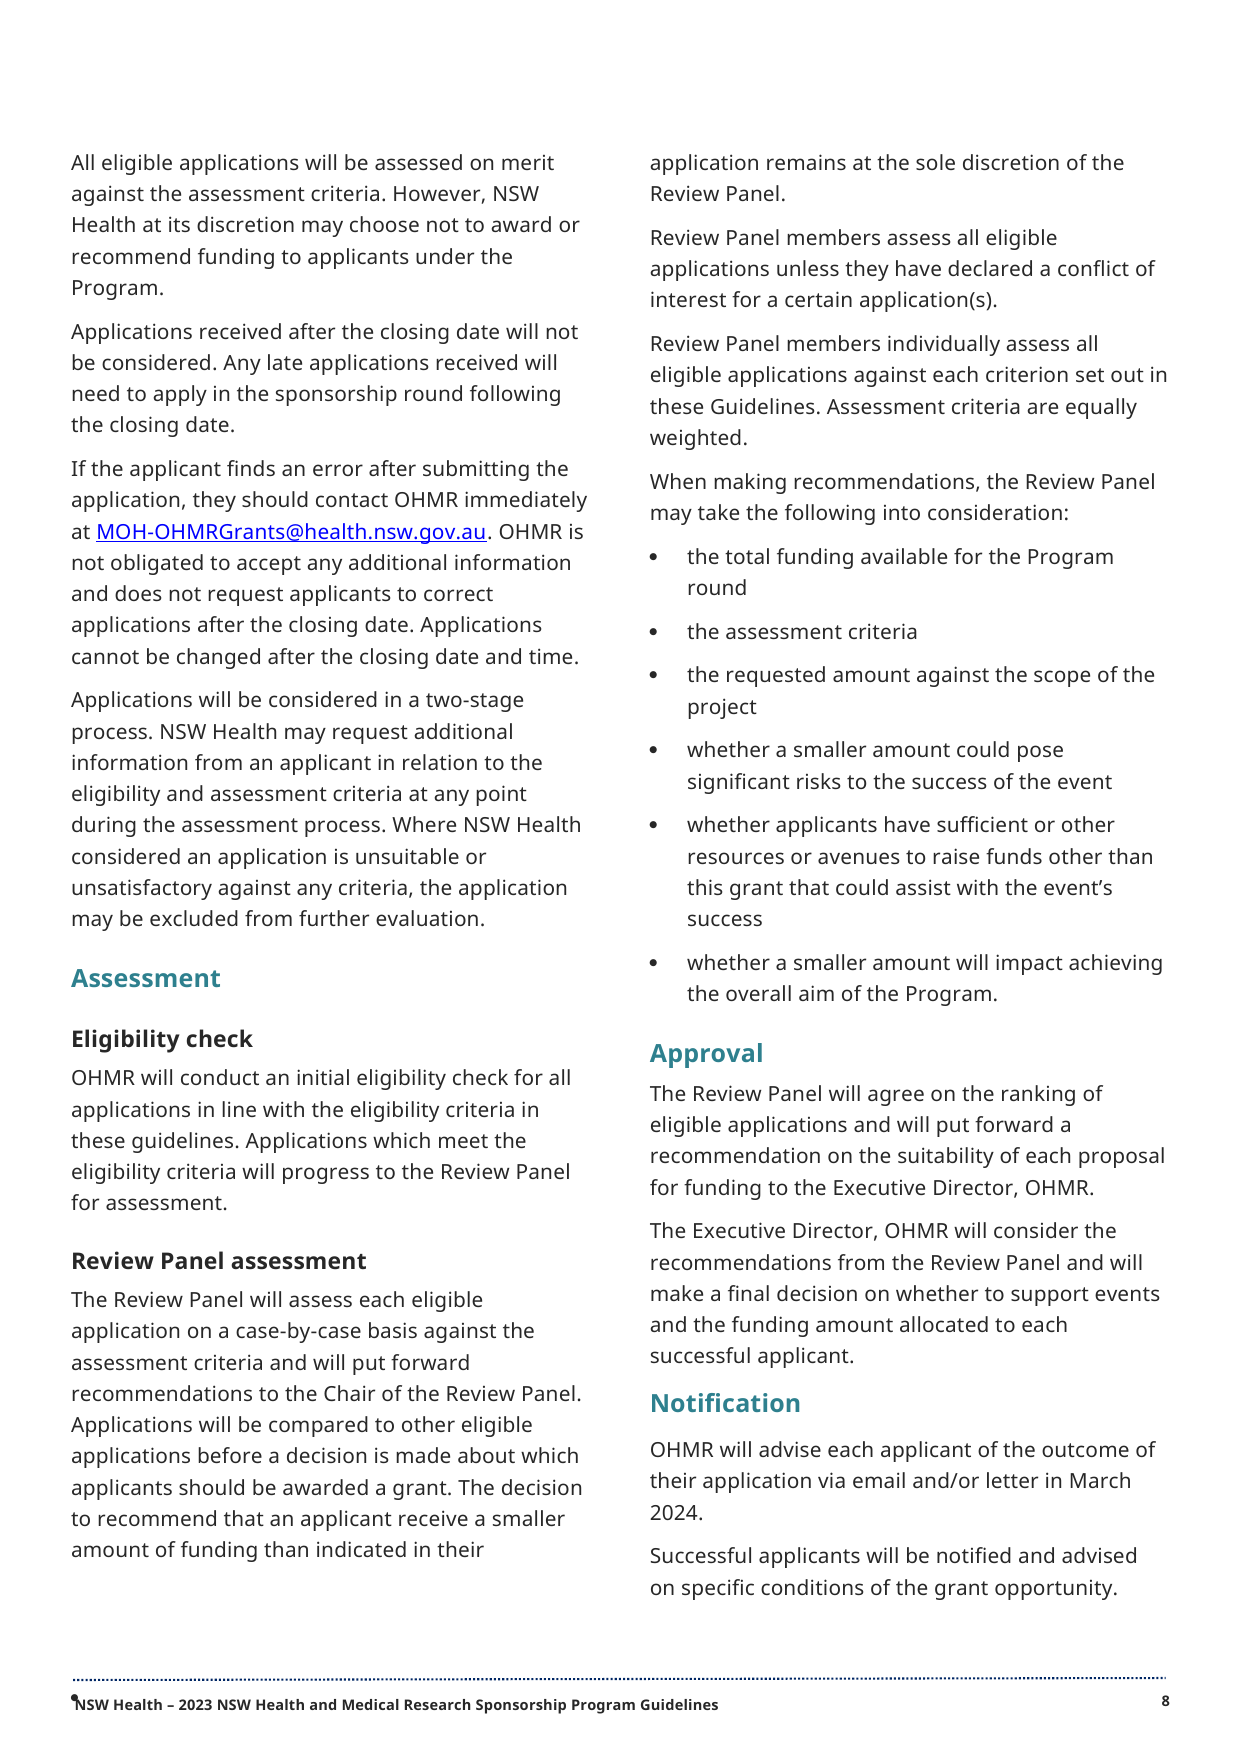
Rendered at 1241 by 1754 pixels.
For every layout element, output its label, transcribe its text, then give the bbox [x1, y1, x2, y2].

text Successful applicants will be notified and advised on specific conditions of the grant opportunity. [649, 1542, 1169, 1601]
text Applications received after the closing date will not be considered. Any late applications received will need to apply in the sponsorship round following the closing date. [71, 317, 591, 439]
text OHMR will conduct an initial eligibility check for all applications in line with the eligibility criteria in these guidelines. Applications which meet the eligibility criteria will progress to the Review Panel for assessment. [71, 1063, 591, 1217]
text All eligible applications will be assessed on merit against the assessment criteria. However, NSW Health at its discretion may choose not to award or recommend funding to applicants under the Program. [71, 148, 591, 301]
subtitle Assessment [71, 961, 591, 994]
text the assessment criteria [649, 617, 1169, 645]
text the requested amount against the scope of the project [649, 661, 1169, 720]
text whether applicants have sufficient or other resources or avenues to raise funds other than this grant that could assist with the event’s success [649, 811, 1169, 933]
text whether a smaller amount could pose significant risks to the success of the event [649, 736, 1169, 795]
text The Review Panel will assess each eligible application on a case-by-case basis against the assessment criteria and will put forward recommendations to the Chair of the Review Panel. Applications will be compared to other eligible applications before a decision is made about which applicants should be awarded a grant. The decision to recommend that an applicant receive a smaller amount of funding than indicated in their application remains at the sole discretion of the Review Panel. [71, 1285, 591, 1564]
text OHMR will advise each applicant of the outcome of their application via email and/or letter in March 2024. [649, 1435, 1169, 1526]
text Review Panel members individually assess all eligible applications against each criterion set out in these Guidelines. Assessment criteria are equally weighted. [649, 329, 1169, 451]
subtitle Approval [649, 1036, 1169, 1069]
subtitle Eligibility check [71, 1023, 591, 1054]
text When making recommendations, the Review Panel may take the following into consideration: [649, 467, 1169, 526]
text Applications will be considered in a two-stage process. NSW Health may request additional information from an applicant in relation to the eligibility and assessment criteria at any point during the assessment process. Where NSW Health considered an application is unsuitable or unsatisfactory against any criteria, the application may be excluded from further evaluation. [71, 686, 591, 933]
text whether a smaller amount will impact achieving the overall aim of the Program. [649, 948, 1169, 1008]
text If the applicant finds an error after submitting the application, they should contact OHMR immediately at MOH-OHMRGrants@health.nsw.gov.au. OHMR is not obligated to accept any additional information and does not request applicants to correct applications after the closing date. Applications cannot be changed after the closing date and time. [71, 454, 591, 670]
text Review Panel members assess all eligible applications unless they have declared a conflict of interest for a certain application(s). [649, 223, 1169, 314]
text the total funding available for the Program round [649, 542, 1169, 601]
text The Review Panel will agree on the ranking of eligible applications and will put forward a recommendation on the suitability of each proposal for funding to the Executive Director, OHMR. [649, 1079, 1169, 1201]
subtitle Review Panel assessment [71, 1245, 591, 1276]
text Notification [649, 1385, 1169, 1419]
text The Review Panel will assess each eligible application on a case-by-case basis against the assessment criteria and will put forward recommendations to the Chair of the Review Panel. Applications will be compared to other eligible applications before a decision is made about which applicants should be awarded a grant. The decision to recommend that an applicant receive a smaller amount of funding than indicated in their application remains at the sole discretion of the Review Panel. [649, 148, 1169, 208]
text The Executive Director, OHMR will consider the recommendations from the Review Panel and will make a final decision on whether to support events and the funding amount allocated to each successful applicant. [649, 1217, 1169, 1370]
